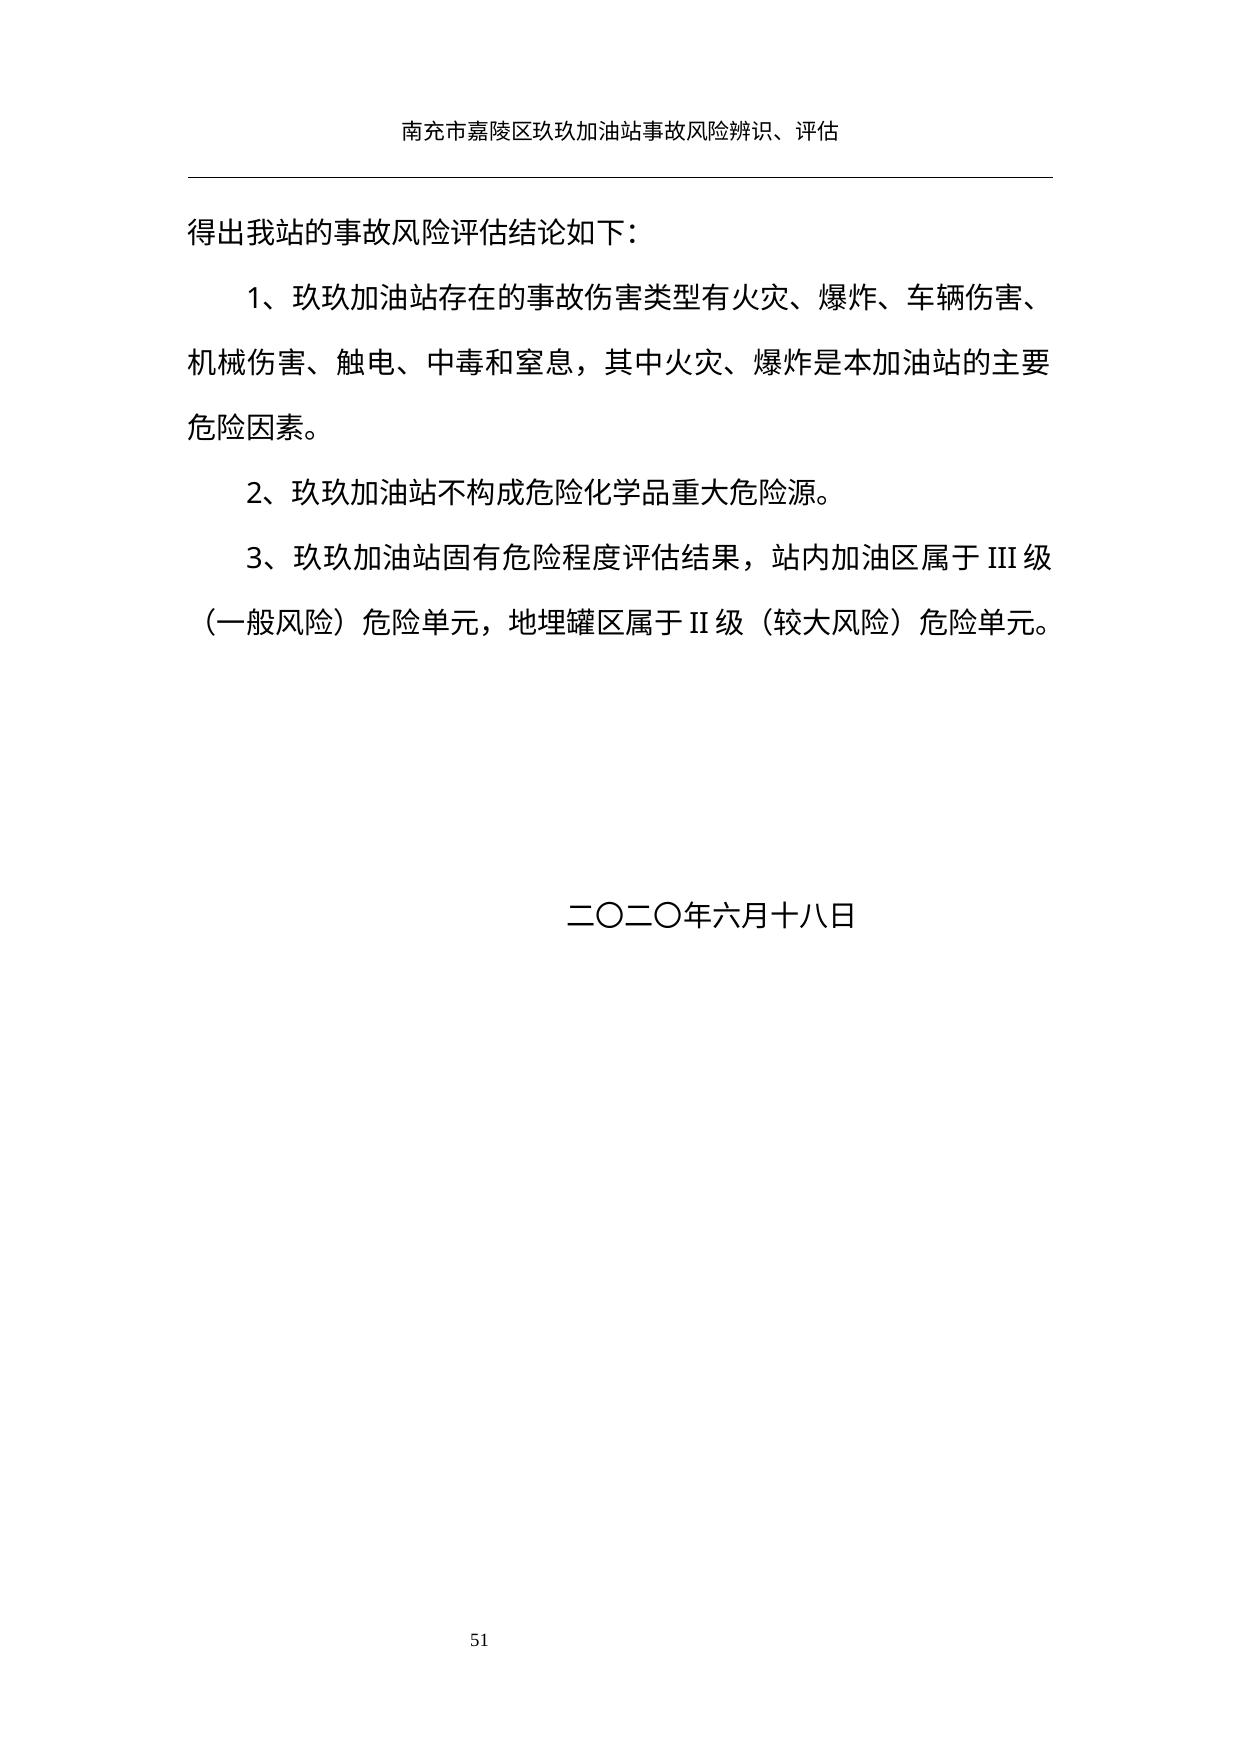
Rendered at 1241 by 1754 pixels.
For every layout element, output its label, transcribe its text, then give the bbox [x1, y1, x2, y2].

text 1、玖玖加油站存在的事故伤害类型有火灾、爆炸、车辆伤害、机械伤害、触电、中毒和窒息，其中火灾、爆炸是本加油站的主要危险因素。 [187, 263, 1053, 458]
text 3、玖玖加油站固有危险程度评估结果，站内加油区属于III级（一般风险）危险单元，地埋罐区属于II级（较大风险）危险单元。 [187, 523, 1053, 653]
text 二〇二〇年六月十八日 [187, 881, 1053, 946]
text 2、玖玖加油站不构成危险化学品重大危险源。 [187, 458, 1053, 523]
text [187, 198, 1053, 263]
